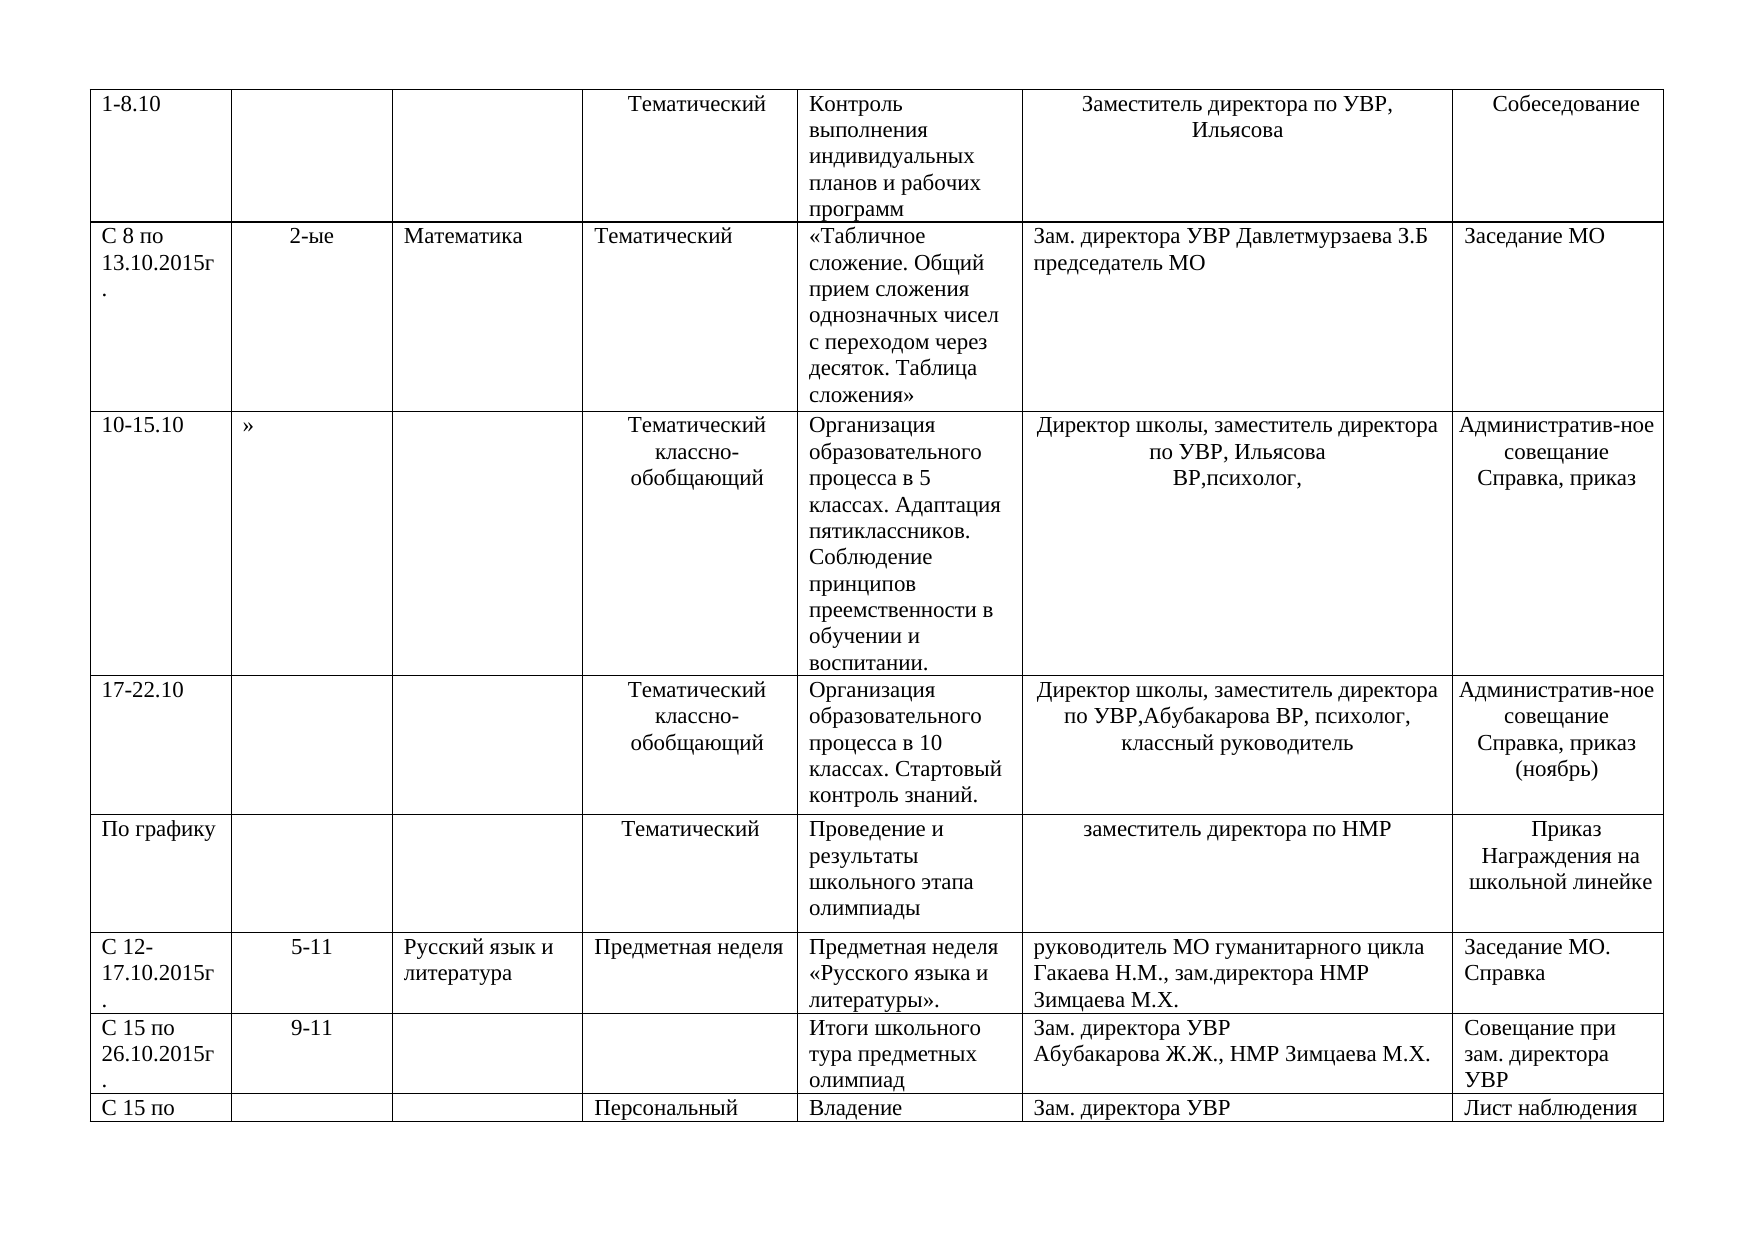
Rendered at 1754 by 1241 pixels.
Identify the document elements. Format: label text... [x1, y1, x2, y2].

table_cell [91, 1094, 231, 1121]
table_cell [232, 676, 392, 814]
table_cell [232, 90, 392, 221]
table_cell 10-15.10 [91, 412, 231, 675]
table_cell Директор школы, заместитель директора по УВР,Абубакарова ВР, психолог, классный руководитель [1023, 676, 1452, 814]
table_cell Контроль выполнения индивидуальных планов и рабочих программ [798, 90, 1022, 221]
table_cell «Табличное сложение. Общий прием сложения однозначных чисел с переходом через десяток. Таблица сложения» [798, 223, 1022, 411]
table_cell Предметная неделя «Русского языка и литературы». [798, 933, 1022, 1013]
table_cell Тематический классно-обобщающий [583, 676, 797, 814]
table_cell С 12-17.10.2015г. [91, 933, 231, 1013]
table_cell Тематический [583, 223, 797, 411]
table_cell Заседание МО [1453, 223, 1663, 411]
table_cell Итоги школьного тура предметных олимпиад [798, 1014, 1022, 1093]
table_cell Административ-ное совещание Справка, приказ (ноябрь) [1453, 676, 1663, 814]
table_cell 2-ые [232, 223, 392, 411]
table_cell Тематический [583, 90, 797, 221]
table_cell Организация образовательного процесса в 5 классах. Адаптация пятиклассников. Соблюдение принципов преемственности в обучении и воспитании. [798, 412, 1022, 675]
table_cell Заместитель директора по УВР, Ильясова [1023, 90, 1452, 221]
table_cell » [232, 412, 392, 675]
table_cell С 15 по 26.10.2015г. [91, 1014, 231, 1093]
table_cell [1453, 1094, 1663, 1121]
table_cell Проведение и результаты школьного этапа олимпиады [798, 815, 1022, 932]
table_cell Зам. директора УВР Абубакарова Ж.Ж., НМР Зимцаева М.Х. [1023, 1014, 1452, 1093]
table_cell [1023, 1094, 1452, 1121]
table_cell С 8 по 13.10.2015г. [91, 223, 231, 411]
table_cell Заседание МО. Справка [1453, 933, 1663, 1013]
table_cell 9-11 [232, 1014, 392, 1093]
table_cell [583, 1014, 797, 1093]
table_cell 1-8.10 [91, 90, 231, 221]
table_cell Директор школы, заместитель директора по УВР, Ильясова ВР,психолог, [1023, 412, 1452, 675]
table_cell Русский язык и литература [393, 933, 582, 1013]
table_cell Тематический [583, 815, 797, 932]
table_cell 5-11 [232, 933, 392, 1013]
table_cell Собеседование [1453, 90, 1663, 221]
table_cell [232, 815, 392, 932]
table_cell [393, 815, 582, 932]
table_cell заместитель директора по НМР [1023, 815, 1452, 932]
table_cell Зам. директора УВР Давлетмурзаева З.Б председатель МО [1023, 223, 1452, 411]
table_cell Административ-ное совещание Справка, приказ [1453, 412, 1663, 675]
table_cell Предметная неделя [583, 933, 797, 1013]
table_cell Организация образовательного процесса в 10 классах. Стартовый контроль знаний. [798, 676, 1022, 814]
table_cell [798, 1094, 1022, 1121]
table_cell [232, 1094, 392, 1121]
table_cell [393, 1014, 582, 1093]
table_cell 17-22.10 [91, 676, 231, 814]
table_cell руководитель МО гуманитарного цикла Гакаева Н.М., зам.директора НМР Зимцаева М.Х. [1023, 933, 1452, 1013]
table_cell Персональный [583, 1094, 797, 1121]
table_cell [393, 1094, 582, 1121]
table_cell [393, 676, 582, 814]
table_cell Приказ Награждения на школьной линейке [1453, 815, 1663, 932]
table_cell Тематический классно-обобщающий [583, 412, 797, 675]
table_cell [393, 412, 582, 675]
table_cell По графику [91, 815, 231, 932]
table_cell Математика [393, 223, 582, 411]
table_cell Совещание при зам. директора УВР [1453, 1014, 1663, 1093]
table_cell [393, 90, 582, 221]
